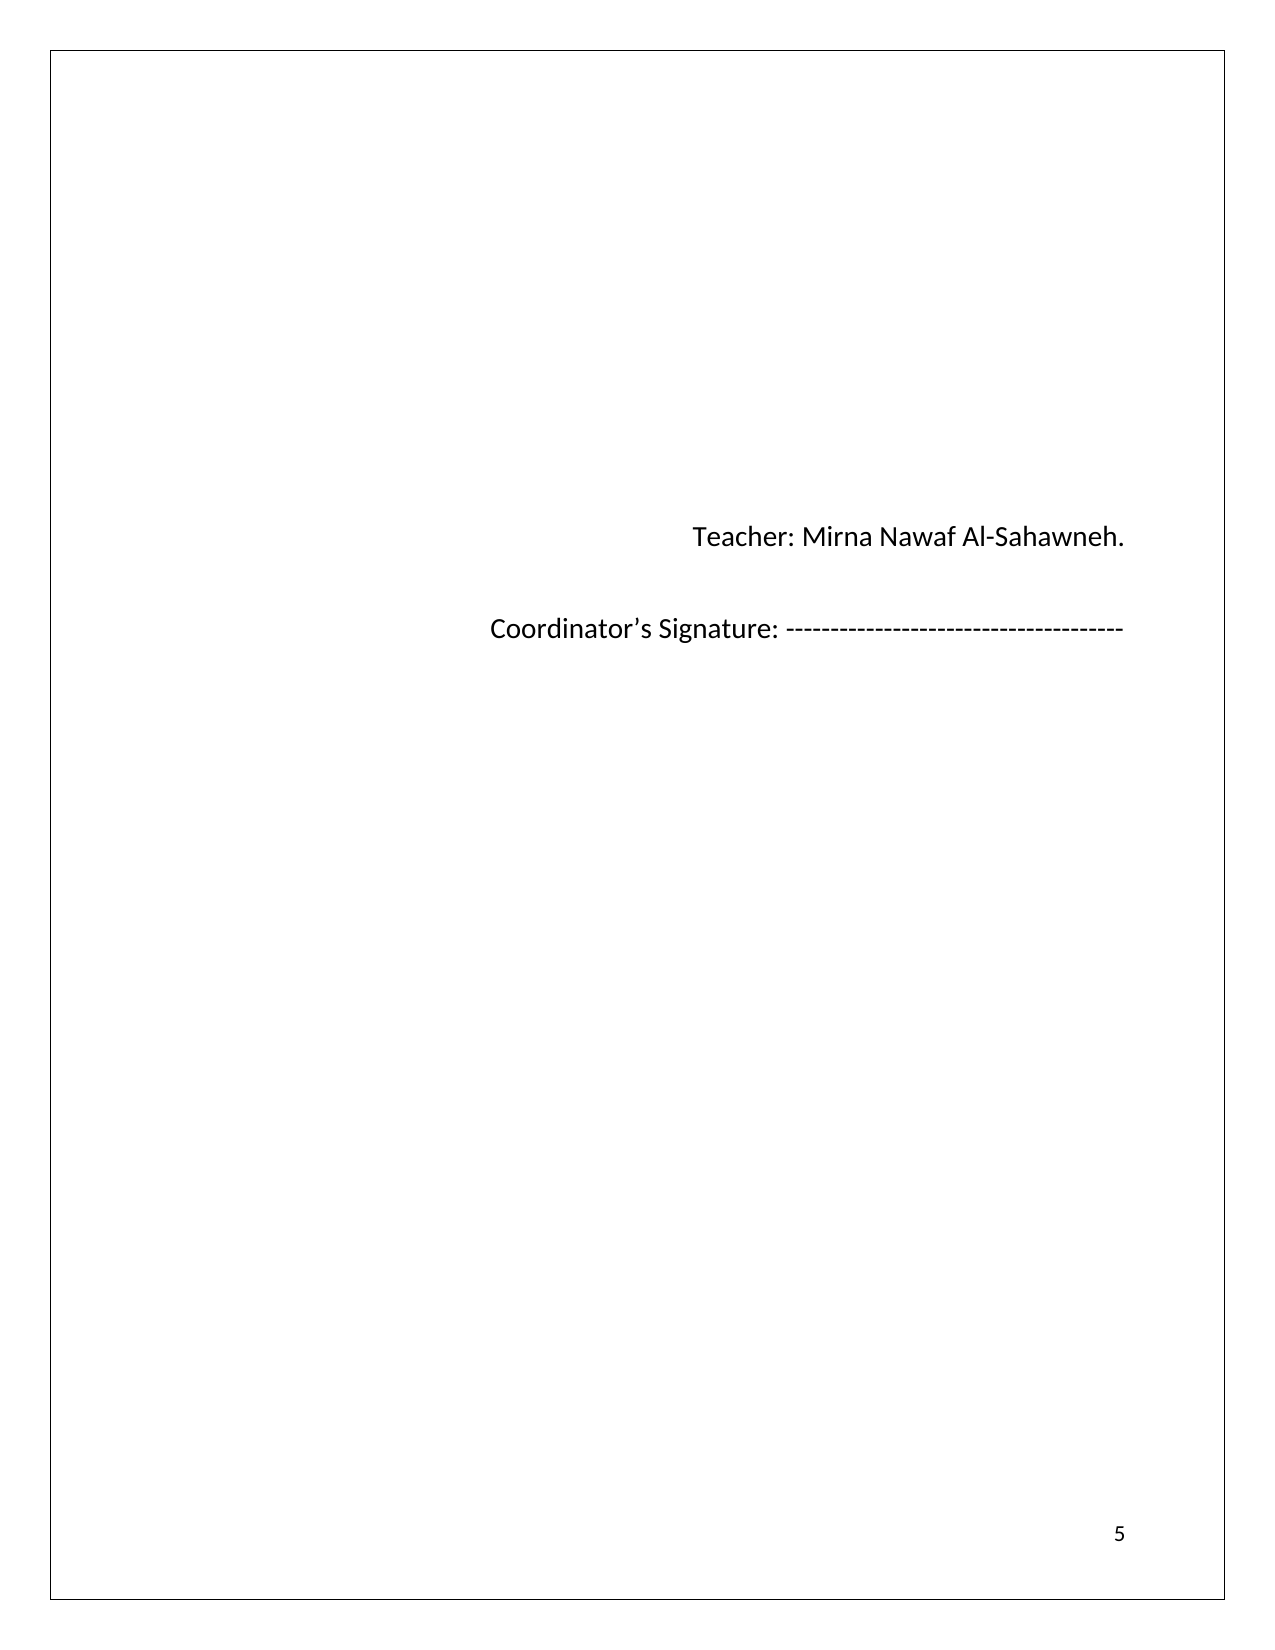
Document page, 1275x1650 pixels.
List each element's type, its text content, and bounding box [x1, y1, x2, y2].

text Teacher: Mirna Nawaf Al-Sahawneh. [150, 518, 1125, 554]
text Coordinator’s Signature: -------------------------------------- [150, 610, 1125, 646]
